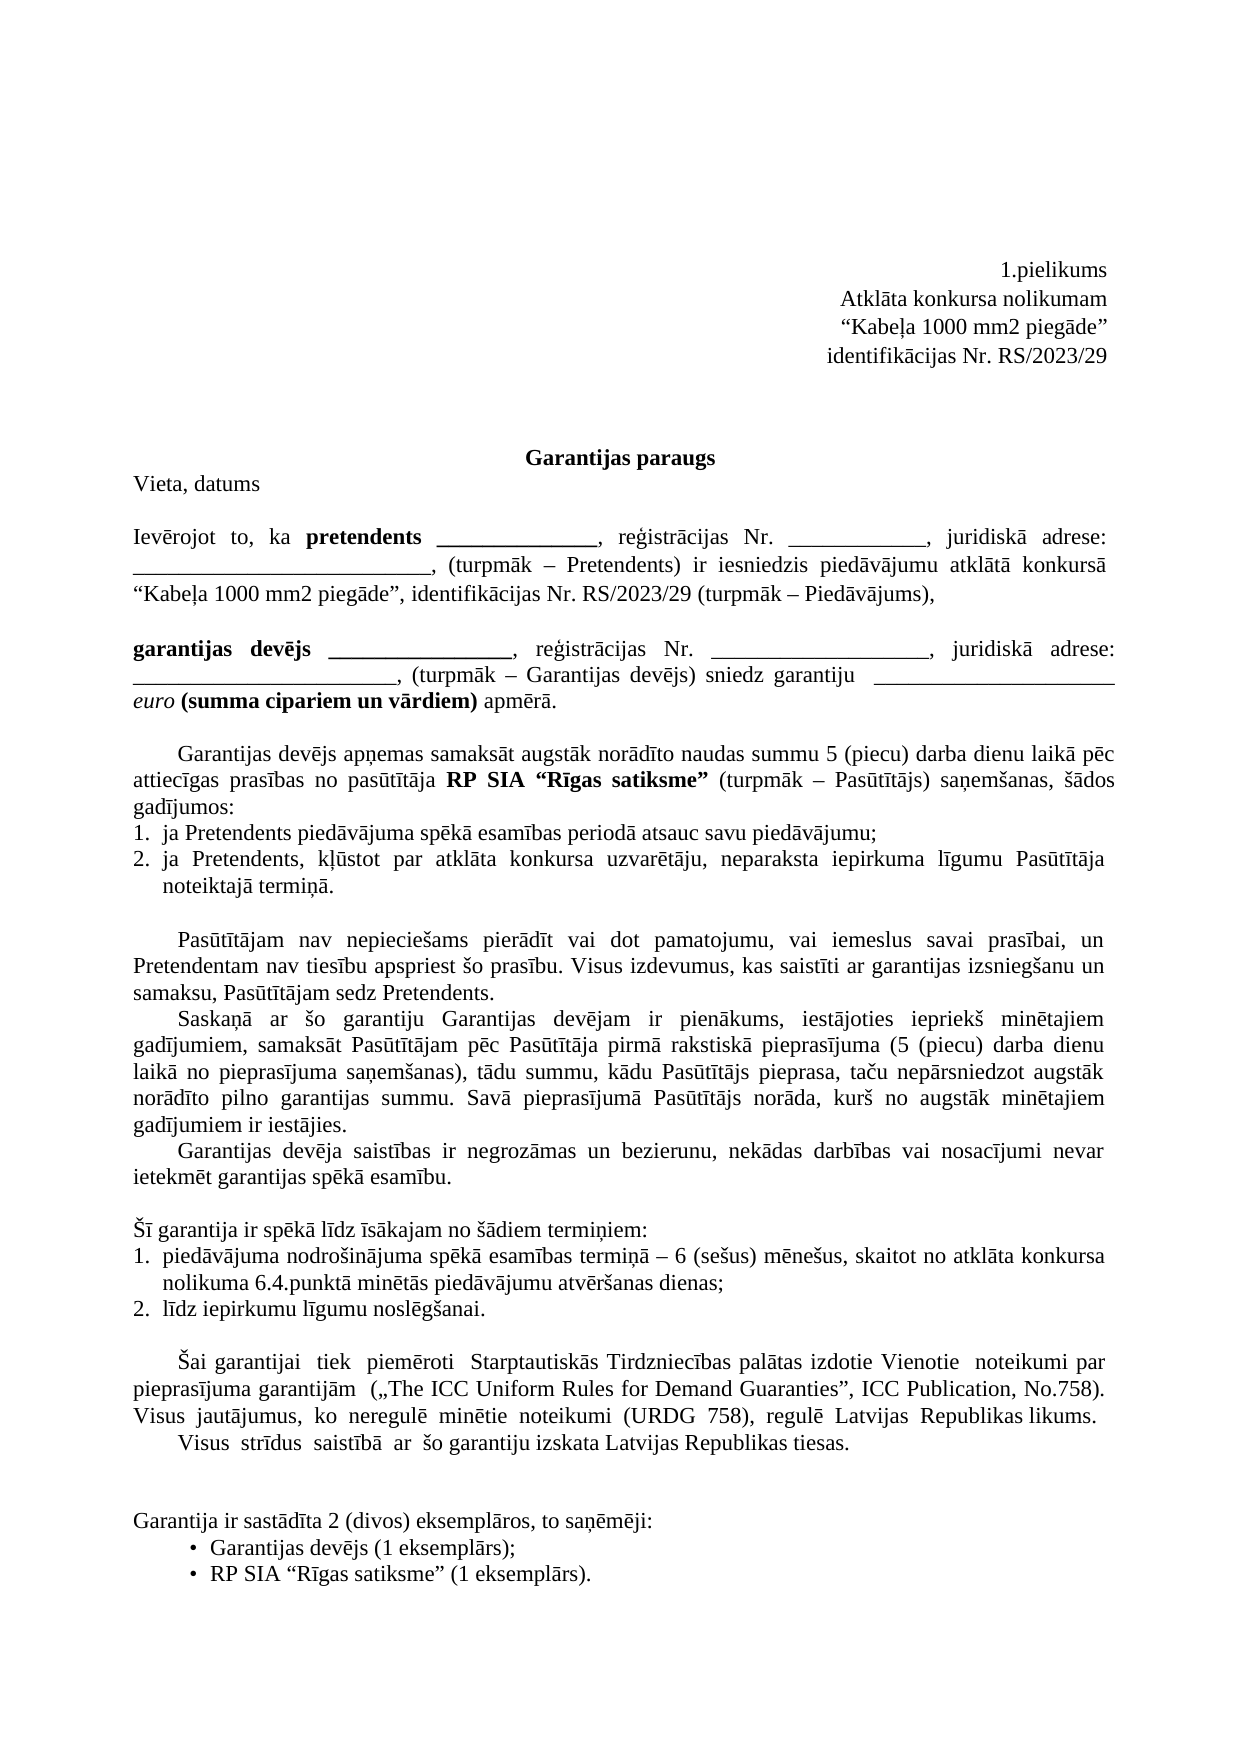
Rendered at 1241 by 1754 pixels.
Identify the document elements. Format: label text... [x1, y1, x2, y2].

list RP SIA “Rīgas satiksme” (1 eksemplārs). [133, 1560, 1107, 1587]
text Šī garantija ir spēkā līdz īsākajam no šādiem termiņiem: [133, 1216, 1107, 1242]
text Garantijas devējs apņemas samaksāt augstāk norādīto naudas summu 5 (piecu) darba dienu laikā pēc attiecīgas prasības no pasūtītāja RP SIA “Rīgas satiksme” (turpmāk – Pasūtītājs) saņemšanas, šādos gadījumos: [133, 740, 1116, 819]
list piedāvājuma nodrošinājuma spēkā esamības termiņā – 6 (sešus) mēnešus, skaitot no atklāta konkursa nolikuma 6.4.punktā minētās piedāvājumu atvēršanas dienas; [133, 1242, 1107, 1295]
text Šai garantijai tiek piemēroti Starptautiskās Tirdzniecības palātas izdotie Vienotie noteikumi par pieprasījuma garantijām („The ICC Uniform Rules for Demand Guaranties”, ICC Publication, No.758). Visus jautājumus, ko neregulē minētie noteikumi (URDG 758), regulē Latvijas Republikas likums. [133, 1348, 1107, 1428]
text Garantijas devēja saistības ir negrozāmas un bezierunu, nekādas darbības vai nosacījumi nevar ietekmēt garantijas spēkā esamību. [133, 1137, 1106, 1190]
text Ievērojot to, ka pretendents ______________, reģistrācijas Nr. ____________, juridiskā adrese: __________________________, (turpmāk – Pretendents) ir iesniedzis piedāvājumu atklātā konkursā “Kabeļa 1000 mm2 piegāde”, identifikācijas Nr. RS/2023/29 (turpmāk – Piedāvājums), [133, 523, 1107, 606]
list ja Pretendents, kļūstot par atklāta konkursa uzvarētāju, neparaksta iepirkuma līgumu Pasūtītāja noteiktajā termiņā. [133, 845, 1106, 898]
text Saskaņā ar šo garantiju Garantijas devējam ir pienākums, iestājoties iepriekš minētajiem gadījumiem, samaksāt Pasūtītājam pēc Pasūtītāja pirmā rakstiskā pieprasījuma (5 (piecu) darba dienu laikā no pieprasījuma saņemšanas), tādu summu, kādu Pasūtītājs pieprasa, taču nepārsniedzot augstāk norādīto pilno garantijas summu. Savā pieprasījumā Pasūtītājs norāda, kurš no augstāk minētajiem gadījumiem ir iestājies. [133, 1005, 1106, 1137]
text Pasūtītājam nav nepieciešams pierādīt vai dot pamatojumu, vai iemeslus savai prasībai, un Pretendentam nav tiesību apspriest šo prasību. Visus izdevumus, kas saistīti ar garantijas izsniegšanu un samaksu, Pasūtītājam sedz Pretendents. [133, 926, 1106, 1005]
text 1.pielikums Atklāta konkursa nolikumam “Kabeļa 1000 mm2 piegāde” identifikācijas Nr. RS/2023/29 [133, 257, 1107, 368]
text Visus strīdus saistībā ar šo garantiju izskata Latvijas Republikas tiesas. [133, 1428, 1107, 1455]
list Garantijas devējs (1 eksemplārs); [133, 1534, 1107, 1560]
text garantijas devējs ________________, reģistrācijas Nr. ___________________, juridiskā adrese: _______________________, (turpmāk – Garantijas devējs) sniedz garantiju _____________________ euro (summa cipariem un vārdiem) apmērā. [133, 634, 1116, 714]
text Garantija ir sastādīta 2 (divos) eksemplāros, to saņēmēji: [133, 1508, 1107, 1534]
text Garantijas paraugs [133, 444, 1107, 470]
list ja Pretendents piedāvājuma spēkā esamības periodā atsauc savu piedāvājumu; [133, 819, 1106, 845]
text Vieta, datums [133, 470, 1107, 497]
list līdz iepirkumu līgumu noslēgšanai. [133, 1295, 1107, 1321]
